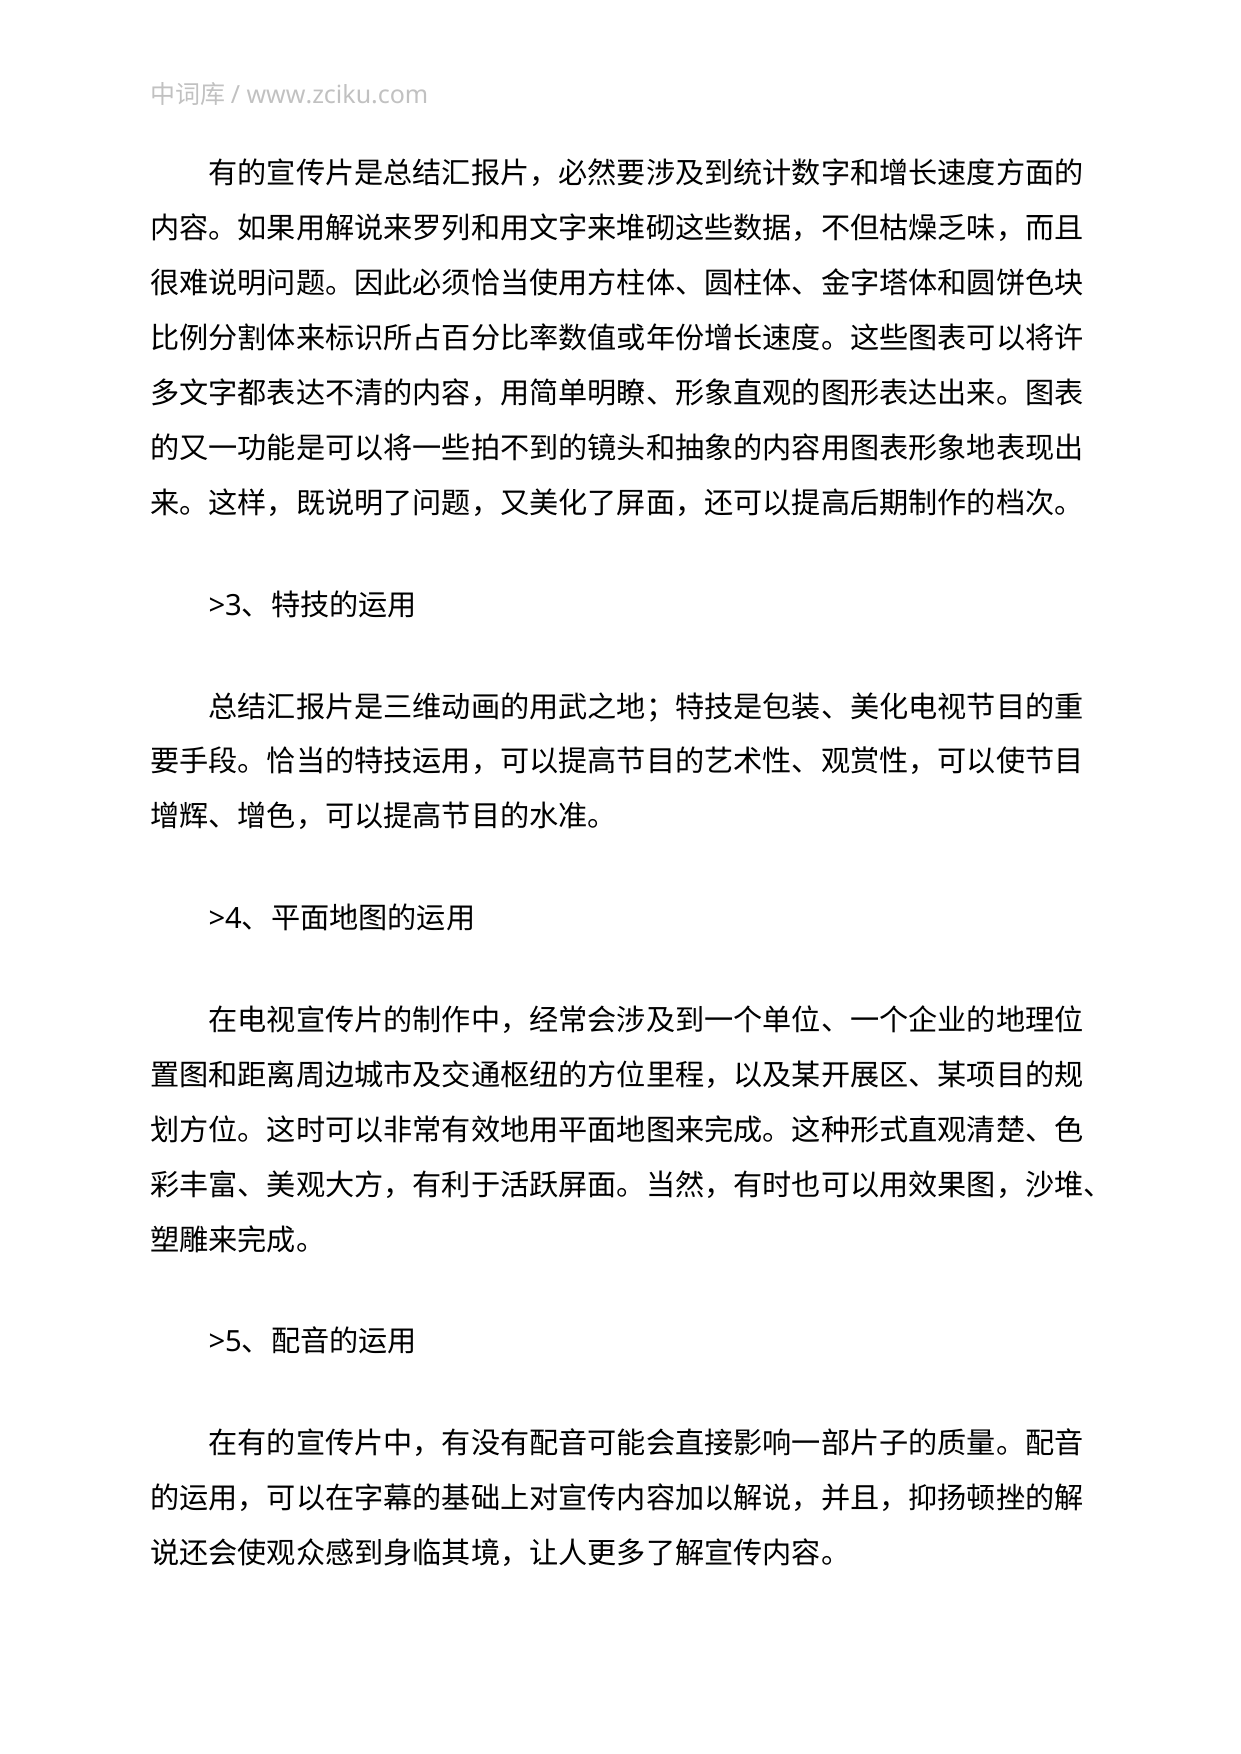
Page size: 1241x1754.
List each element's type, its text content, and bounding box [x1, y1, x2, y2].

text 总结汇报片是三维动画的用武之地；特技是包装、美化电视节目的重要手段。恰当的特技运用，可以提高节目的艺术性、观赏性，可以使节目增辉、增色，可以提高节目的水准。 [150, 683, 1090, 835]
text >4、平面地图的运用 [150, 895, 1090, 937]
text 在有的宣传片中，有没有配音可能会直接影响一部片子的质量。配音的运用，可以在字幕的基础上对宣传内容加以解说，并且，抑扬顿挫的解说还会使观众感到身临其境，让人更多了解宣传内容。 [150, 1420, 1090, 1572]
text >5、配音的运用 [150, 1318, 1090, 1360]
text 在电视宣传片的制作中，经常会涉及到一个单位、一个企业的地理位置图和距离周边城市及交通枢纽的方位里程，以及某开展区、某项目的规划方位。这时可以非常有效地用平面地图来完成。这种形式直观清楚、色彩丰富、美观大方，有利于活跃屏面。当然，有时也可以用效果图，沙堆、塑雕来完成。 [150, 997, 1090, 1258]
text 有的宣传片是总结汇报片，必然要涉及到统计数字和增长速度方面的内容。如果用解说来罗列和用文字来堆砌这些数据，不但枯燥乏味，而且很难说明问题。因此必须恰当使用方柱体、圆柱体、金字塔体和圆饼色块比例分割体来标识所占百分比率数值或年份增长速度。这些图表可以将许多文字都表达不清的内容，用简单明瞭、形象直观的图形表达出来。图表的又一功能是可以将一些拍不到的镜头和抽象的内容用图表形象地表现出来。这样，既说明了问题，又美化了屏面，还可以提高后期制作的档次。 [150, 150, 1090, 522]
text >3、特技的运用 [150, 581, 1090, 623]
